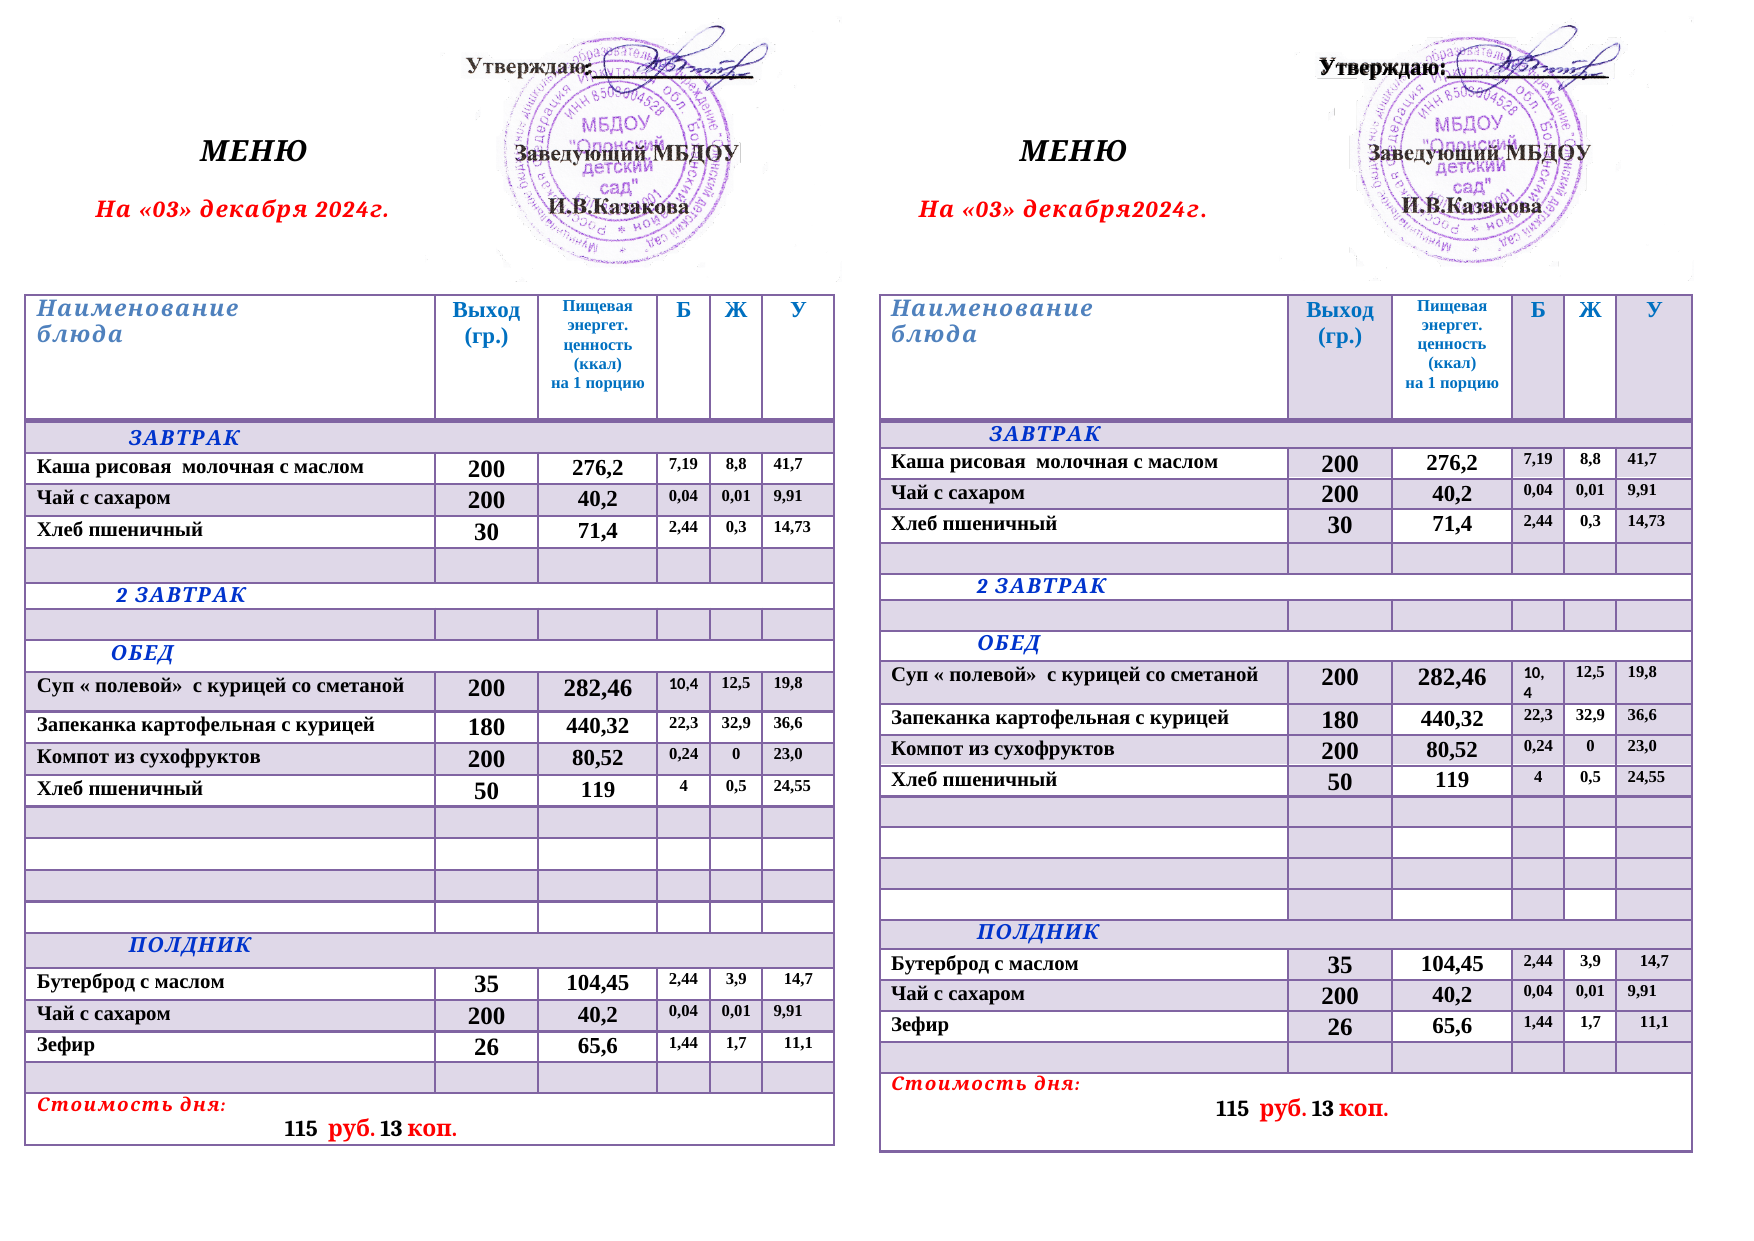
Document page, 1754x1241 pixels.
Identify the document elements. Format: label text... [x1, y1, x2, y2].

table_cell 200 [1289, 736, 1391, 764]
table_cell [881, 828, 1287, 857]
table_cell 11,1 [763, 1033, 833, 1061]
table_cell [1393, 798, 1511, 826]
table_cell [539, 610, 656, 639]
table_cell [1565, 828, 1615, 857]
table_cell 0,01 [711, 1001, 761, 1030]
table_cell 104,45 [1393, 950, 1511, 979]
table_cell Стоимость дня: 115 руб. 13 коп. [881, 1074, 1691, 1150]
table_cell [763, 610, 833, 639]
table_cell [711, 903, 761, 932]
table_cell 32,9 [1565, 705, 1615, 734]
picture [425, 169, 842, 194]
table_cell [1393, 544, 1511, 573]
table_cell [1513, 1043, 1563, 1072]
table_cell 12,5 [1565, 662, 1615, 703]
table_cell 0,04 [658, 1001, 709, 1030]
table_cell 26 [1289, 1012, 1391, 1041]
table_cell [1513, 798, 1563, 826]
table_cell 2,44 [1513, 510, 1563, 542]
table_cell [539, 871, 656, 900]
table_cell 9,91 [763, 485, 833, 515]
table_cell 71,4 [1393, 510, 1511, 542]
table_cell 200 [436, 1001, 537, 1030]
table_cell 0,04 [1513, 480, 1563, 508]
table_cell 276,2 [539, 454, 656, 483]
table_cell 40,2 [1393, 480, 1511, 508]
table_cell Запеканка картофельная с курицей [26, 713, 434, 742]
table_cell [1513, 890, 1563, 919]
table_cell 35 [1289, 950, 1391, 979]
table_header У [763, 296, 833, 418]
picture [425, 110, 842, 135]
table_cell 276,2 [1393, 449, 1511, 477]
table_cell 0,01 [1565, 981, 1615, 1010]
table_cell 23,0 [763, 744, 833, 774]
table_cell [1617, 1043, 1691, 1072]
table_cell [881, 890, 1287, 919]
table_cell 1,44 [658, 1033, 709, 1061]
table_cell [436, 549, 537, 582]
table_cell 80,52 [1393, 736, 1511, 764]
table_cell Компот из сухофруктов [26, 744, 434, 774]
table_cell [763, 839, 833, 869]
table_cell 2,44 [1513, 950, 1563, 979]
table_cell Хлеб пшеничный [881, 510, 1287, 542]
table_cell Запеканка картофельная с курицей [881, 705, 1287, 734]
table_cell 200 [1289, 480, 1391, 508]
table_cell 0,3 [1565, 510, 1615, 542]
table_cell 36,6 [1617, 705, 1691, 734]
table_cell 1,44 [1513, 1012, 1563, 1041]
table_cell [26, 871, 434, 900]
table_cell 0,24 [658, 744, 709, 774]
table_header Ж [1565, 296, 1615, 418]
table_cell [1617, 828, 1691, 857]
table_cell [658, 549, 709, 582]
table_cell Зефир [881, 1012, 1287, 1041]
table_cell [1513, 859, 1563, 888]
table_cell [1513, 544, 1563, 573]
table_cell 24,55 [763, 776, 833, 805]
table_cell 80,52 [539, 744, 656, 774]
table_cell [881, 601, 1287, 630]
table_cell 200 [1289, 981, 1391, 1010]
table_header Пищевая энергет. ценность (ккал) на 1 порцию [1393, 296, 1511, 418]
table_cell ЗАВТРАК [881, 423, 1691, 447]
table_cell Чай с сахаром [881, 480, 1287, 508]
table_cell Чай с сахаром [26, 1001, 434, 1030]
table_cell [881, 798, 1287, 826]
table_cell ОБЕД [26, 641, 833, 671]
table_cell Чай с сахаром [881, 981, 1287, 1010]
table_cell Хлеб пшеничный [881, 767, 1287, 795]
table_cell [658, 839, 709, 869]
table_header Ж [711, 296, 761, 418]
table_cell 119 [1393, 767, 1511, 795]
table_cell 50 [436, 776, 537, 805]
table_cell [711, 839, 761, 869]
table_cell 14,7 [763, 969, 833, 999]
table_header Б [1513, 296, 1563, 418]
table_cell 0,24 [1513, 736, 1563, 764]
table_header Выход (гр.) [436, 296, 537, 418]
table_cell 2 ЗАВТРАК [881, 575, 1691, 599]
table_cell 11,1 [1617, 1012, 1691, 1041]
table_cell 1,7 [711, 1033, 761, 1061]
table_cell 23,0 [1617, 736, 1691, 764]
table_cell [539, 808, 656, 837]
table_cell [26, 1063, 434, 1092]
table_cell 0,5 [711, 776, 761, 805]
table_cell 2,44 [658, 517, 709, 547]
table_cell [1565, 890, 1615, 919]
table_cell [436, 871, 537, 900]
table_cell 19,8 [1617, 662, 1691, 703]
table_cell [436, 903, 537, 932]
table_cell [711, 610, 761, 639]
table_cell [763, 1063, 833, 1092]
picture [425, 0, 842, 54]
table_cell 65,6 [1393, 1012, 1511, 1041]
table_cell [26, 839, 434, 869]
table_cell [763, 903, 833, 932]
table_cell [436, 839, 537, 869]
table_cell 200 [436, 673, 537, 710]
table_cell Зефир [26, 1033, 434, 1061]
table_cell 200 [1289, 449, 1391, 477]
table_cell [881, 544, 1287, 573]
table_cell 19,8 [763, 673, 833, 710]
table_cell [1393, 859, 1511, 888]
table_cell [711, 549, 761, 582]
table_cell 35 [436, 969, 537, 999]
table_cell 10,4 [1513, 662, 1563, 703]
table_cell 32,9 [711, 713, 761, 742]
table_cell 180 [1289, 705, 1391, 734]
table_cell [1565, 859, 1615, 888]
picture [425, 223, 842, 282]
table_cell Чай с сахаром [26, 485, 434, 515]
table_cell Суп « полевой» с курицей со сметаной [881, 662, 1287, 703]
table_cell [763, 871, 833, 900]
table_cell 7,19 [658, 454, 709, 483]
table_cell [881, 859, 1287, 888]
table_cell Компот из сухофруктов [881, 736, 1287, 764]
table_cell 40,2 [1393, 981, 1511, 1010]
table_cell [658, 903, 709, 932]
table_cell 200 [1289, 662, 1391, 703]
table_cell [1289, 890, 1391, 919]
table_cell 12,5 [711, 673, 761, 710]
table_cell [539, 903, 656, 932]
table_cell [539, 549, 656, 582]
table_cell [1393, 601, 1511, 630]
table_cell [711, 808, 761, 837]
table_cell 24,55 [1617, 767, 1691, 795]
table_cell 200 [436, 454, 537, 483]
table_cell 3,9 [711, 969, 761, 999]
table_header У [1617, 296, 1691, 418]
text На «03» декабря 2024г. На «03» декабря2024г. [95, 194, 1621, 223]
table_cell ПОЛДНИК [881, 921, 1691, 948]
table_cell 9,91 [1617, 981, 1691, 1010]
table_cell ПОЛДНИК [26, 934, 833, 967]
table_cell [658, 871, 709, 900]
table_cell [711, 871, 761, 900]
table_cell 0,5 [1565, 767, 1615, 795]
table_cell [1289, 828, 1391, 857]
table_cell [1565, 1043, 1615, 1072]
table_cell [763, 808, 833, 837]
table_cell 9,91 [1617, 480, 1691, 508]
table_cell 4 [1513, 767, 1563, 795]
table_cell [711, 1063, 761, 1092]
table_cell [1289, 798, 1391, 826]
text МЕНЮ МЕНЮ [0, 135, 1621, 169]
table_cell Бутерброд с маслом [26, 969, 434, 999]
table_cell [436, 610, 537, 639]
table_cell 40,2 [539, 1001, 656, 1030]
table_cell [26, 549, 434, 582]
table_cell 282,46 [539, 673, 656, 710]
table_cell 0 [1565, 736, 1615, 764]
table_cell 7,19 [1513, 449, 1563, 477]
table_cell [1617, 798, 1691, 826]
table_cell [658, 610, 709, 639]
table_cell 50 [1289, 767, 1391, 795]
table_cell [1617, 601, 1691, 630]
table_cell 0,04 [1513, 981, 1563, 1010]
table_cell [26, 610, 434, 639]
text :______________ Утверждаю:______________ [0, 54, 1621, 110]
table_cell [1289, 601, 1391, 630]
table_cell [658, 808, 709, 837]
table_cell Каша рисовая молочная с маслом [26, 454, 434, 483]
table_cell 22,3 [658, 713, 709, 742]
table_cell ЗАВТРАК [26, 423, 833, 452]
table_cell 8,8 [1565, 449, 1615, 477]
table_cell [1289, 544, 1391, 573]
table_cell 65,6 [539, 1033, 656, 1061]
table_cell Бутерброд с маслом [881, 950, 1287, 979]
table_cell [1617, 890, 1691, 919]
table_cell 1,7 [1565, 1012, 1615, 1041]
table_cell [1393, 890, 1511, 919]
table_cell 3,9 [1565, 950, 1615, 979]
table_cell Стоимость дня: 115 руб. 13 коп. [26, 1094, 833, 1143]
table_cell [1513, 828, 1563, 857]
table_cell Суп « полевой» с курицей со сметаной [26, 673, 434, 710]
table_cell 36,6 [763, 713, 833, 742]
table_cell 71,4 [539, 517, 656, 547]
table_cell [436, 808, 537, 837]
table_cell [1617, 544, 1691, 573]
table_cell [1513, 601, 1563, 630]
table_cell [658, 1063, 709, 1092]
table_cell [1289, 1043, 1391, 1072]
table_cell 30 [1289, 510, 1391, 542]
table_header Наименование блюда [26, 296, 434, 418]
table_header Наименование блюда [881, 296, 1287, 418]
table_cell 440,32 [539, 713, 656, 742]
table_cell 14,73 [763, 517, 833, 547]
table_cell 30 [436, 517, 537, 547]
table_cell ОБЕД [881, 632, 1691, 660]
table_cell 0,01 [711, 485, 761, 515]
table_cell 440,32 [1393, 705, 1511, 734]
table_header Выход (гр.) [1289, 296, 1391, 418]
table_cell 22,3 [1513, 705, 1563, 734]
table_cell 104,45 [539, 969, 656, 999]
table_header Б [658, 296, 709, 418]
table_cell Хлеб пшеничный [26, 517, 434, 547]
table_cell [26, 903, 434, 932]
table_cell 180 [436, 713, 537, 742]
table_cell [539, 839, 656, 869]
table_cell 41,7 [1617, 449, 1691, 477]
picture [1279, 0, 1694, 281]
table_cell Каша рисовая молочная с маслом [881, 449, 1287, 477]
table_cell [881, 1043, 1287, 1072]
table_cell [26, 808, 434, 837]
table_cell 14,73 [1617, 510, 1691, 542]
table_cell 8,8 [711, 454, 761, 483]
table_cell 0,3 [711, 517, 761, 547]
table_cell [1565, 544, 1615, 573]
table_cell [1289, 859, 1391, 888]
table_cell 14,7 [1617, 950, 1691, 979]
table_cell 4 [658, 776, 709, 805]
table_cell [436, 1063, 537, 1092]
table_cell [1617, 859, 1691, 888]
table_cell 0,01 [1565, 480, 1615, 508]
table_cell 26 [436, 1033, 537, 1061]
table_cell [1565, 798, 1615, 826]
table_cell 282,46 [1393, 662, 1511, 703]
table_cell 2 ЗАВТРАК [26, 584, 833, 608]
table_cell [763, 549, 833, 582]
table_cell 0,04 [658, 485, 709, 515]
table_cell 10,4 [658, 673, 709, 710]
table_cell [1393, 1043, 1511, 1072]
table_cell [539, 1063, 656, 1092]
table_cell 41,7 [763, 454, 833, 483]
table_cell 119 [539, 776, 656, 805]
table_cell 200 [436, 744, 537, 774]
table_cell 200 [436, 485, 537, 515]
table_header Пищевая энергет. ценность (ккал) на 1 порцию [539, 296, 656, 418]
table_cell 9,91 [763, 1001, 833, 1030]
table_cell 40,2 [539, 485, 656, 515]
table_cell [1565, 601, 1615, 630]
table_cell Хлеб пшеничный [26, 776, 434, 805]
table_cell 2,44 [658, 969, 709, 999]
table_cell 0 [711, 744, 761, 774]
table_cell [1393, 828, 1511, 857]
